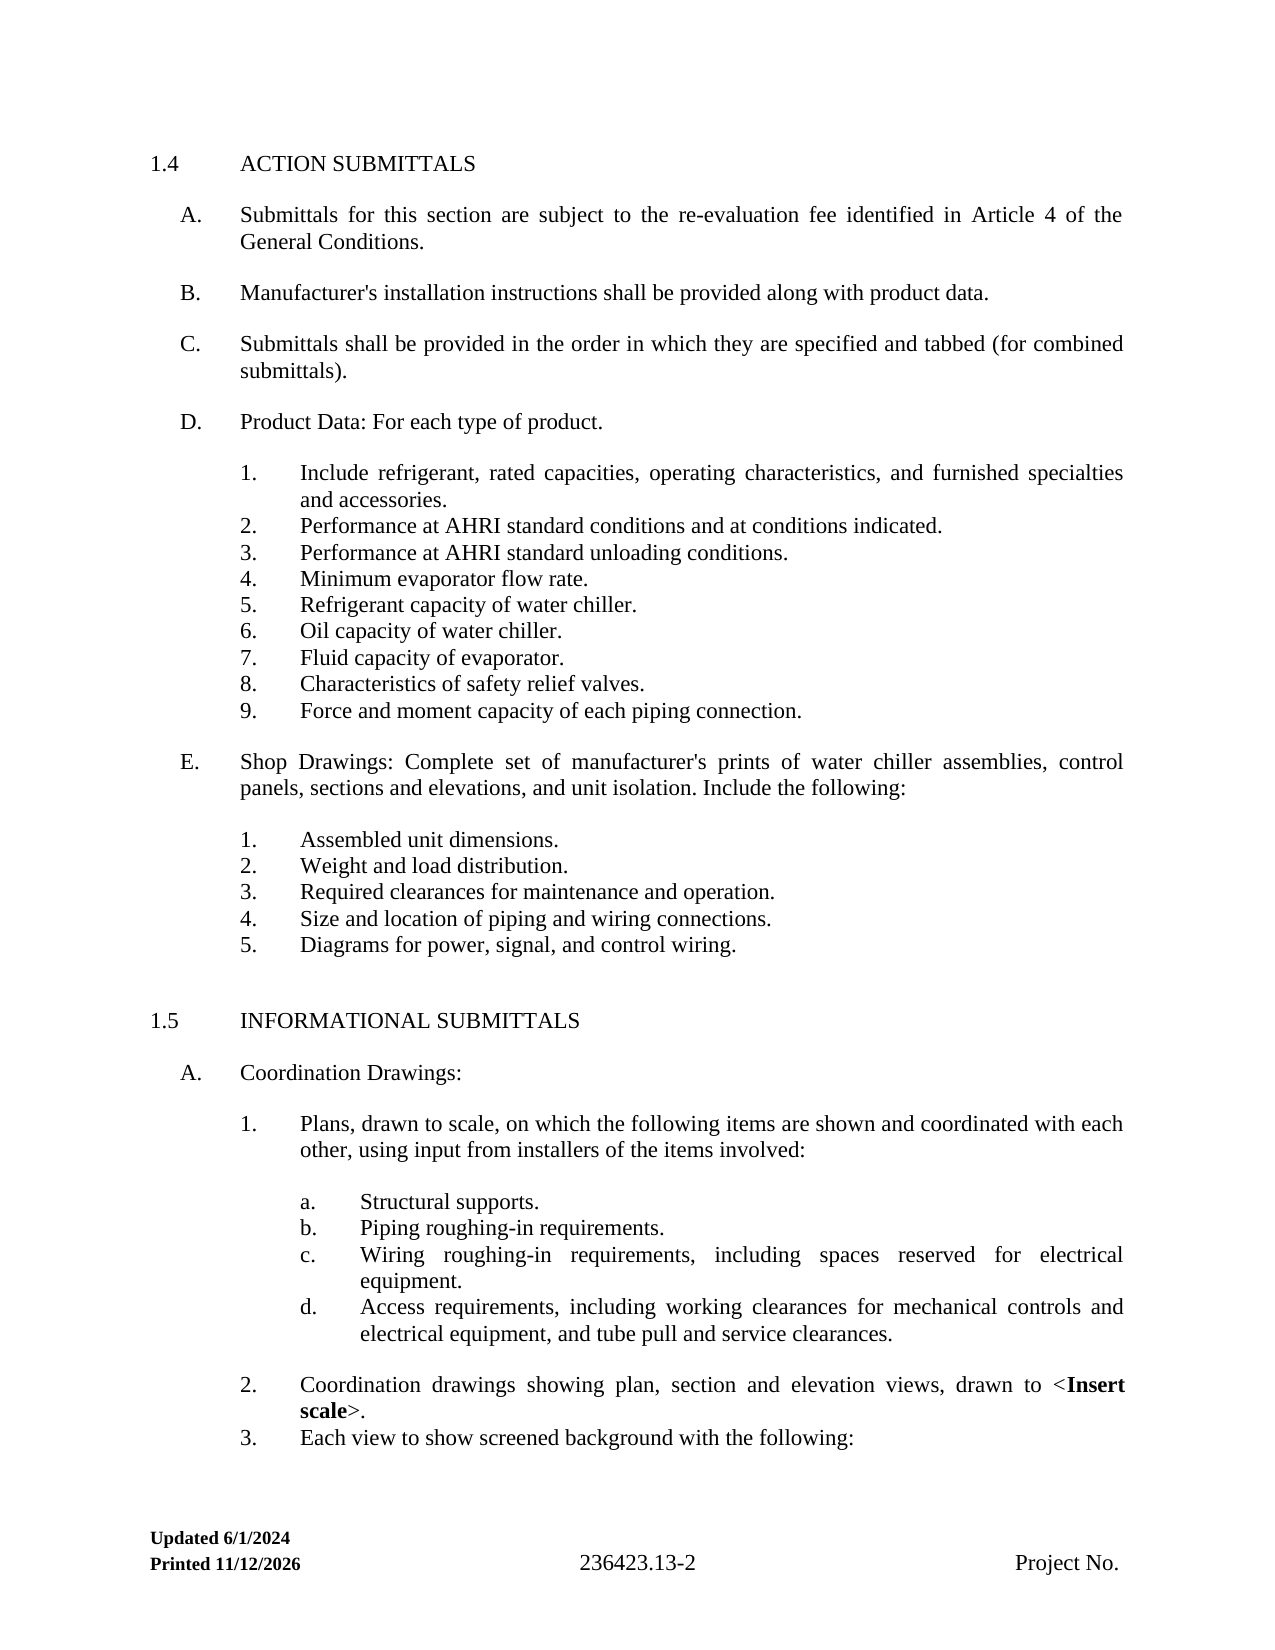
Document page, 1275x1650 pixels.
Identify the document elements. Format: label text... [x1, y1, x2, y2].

text Manufacturer's installation instructions shall be provided along with product data. [180, 279, 1125, 305]
text Weight and load distribution. [240, 852, 1125, 878]
text Refrigerant capacity of water chiller. [240, 591, 1125, 618]
text Product Data: For each type of product. [180, 408, 1125, 434]
text Required clearances for maintenance and operation. [240, 878, 1125, 905]
text Oil capacity of water chiller. [240, 618, 1125, 644]
text Performance at AHRI standard conditions and at conditions indicated. [240, 512, 1125, 538]
text Diagrams for power, signal, and control wiring. [240, 931, 1125, 957]
text Assembled unit dimensions. [240, 826, 1125, 852]
text Shop Drawings: Complete set of manufacturer's prints of water chiller assemblies, control panels, sections and elevations, and unit isolation. Include the following: [180, 748, 1125, 801]
text Access requirements, including working clearances for mechanical controls and electrical equipment, and tube pull and service clearances. [300, 1293, 1125, 1346]
text Minimum evaporator flow rate. [240, 565, 1125, 591]
text Structural supports. [300, 1188, 1125, 1214]
text Fluid capacity of evaporator. [240, 644, 1125, 670]
text Size and location of piping and wiring connections. [240, 905, 1125, 931]
text Include refrigerant, rated capacities, operating characteristics, and furnished specialties and accessories. [240, 459, 1125, 512]
text Force and moment capacity of each piping connection. [240, 697, 1125, 723]
text Coordination Drawings: [180, 1059, 1125, 1085]
text ACTION SUBMITTALS [150, 150, 1125, 176]
text Piping roughing-in requirements. [300, 1214, 1125, 1241]
text Wiring roughing-in requirements, including spaces reserved for electrical equipment. [300, 1241, 1125, 1293]
text Submittals shall be provided in the order in which they are specified and tabbed (for combined submittals). [180, 330, 1125, 383]
text Plans, drawn to scale, on which the following items are shown and coordinated with each other, using input from installers of the items involved: [240, 1110, 1125, 1163]
text Characteristics of safety relief valves. [240, 670, 1125, 697]
text Coordination drawings showing plan, section and elevation views, drawn to <Insert scale>. [240, 1371, 1125, 1424]
text INFORMATIONAL SUBMITTALS [150, 1007, 1125, 1030]
text Performance at AHRI standard unloading conditions. [240, 538, 1125, 565]
text Submittals for this section are subject to the re-evaluation fee identified in Article 4 of the General Conditions. [180, 201, 1125, 254]
text Each view to show screened background with the following: [240, 1424, 1125, 1450]
